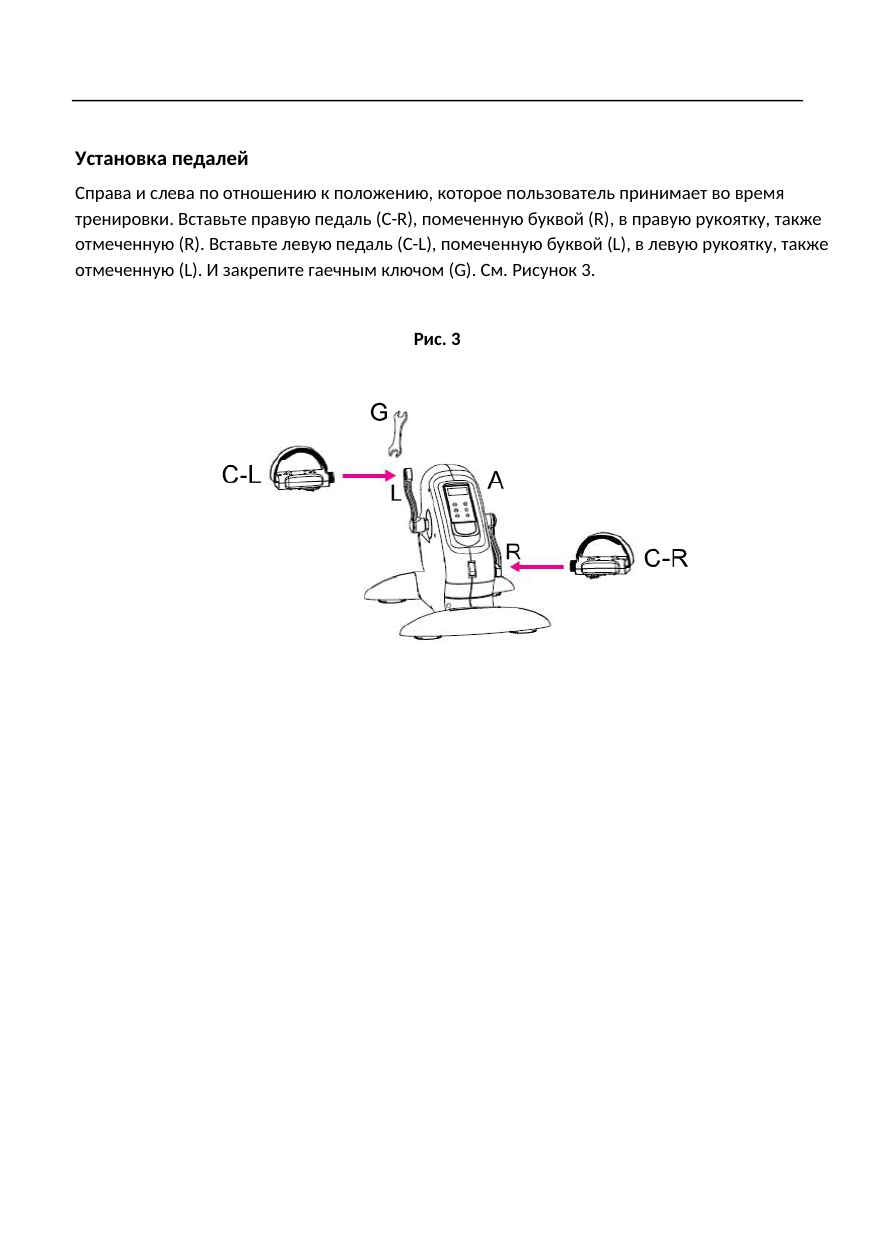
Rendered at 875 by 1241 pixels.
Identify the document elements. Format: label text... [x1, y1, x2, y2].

picture [193, 393, 742, 643]
text Справа и слева по отношению к положению, которое пользователь принимает во время тренировки. Вставьте правую педаль (C-R), помеченную буквой (R), в правую рукоятку, также отмеченную (R). Вставьте левую педаль (C-L), помеченную буквой (L), в левую рукоятку, также отмеченную (L). И закрепите гаечным ключом (G). См. Рисунок 3. [75, 179, 830, 281]
subtitle Рис. 3 [44, 327, 830, 350]
text Установка педалей [75, 145, 830, 170]
